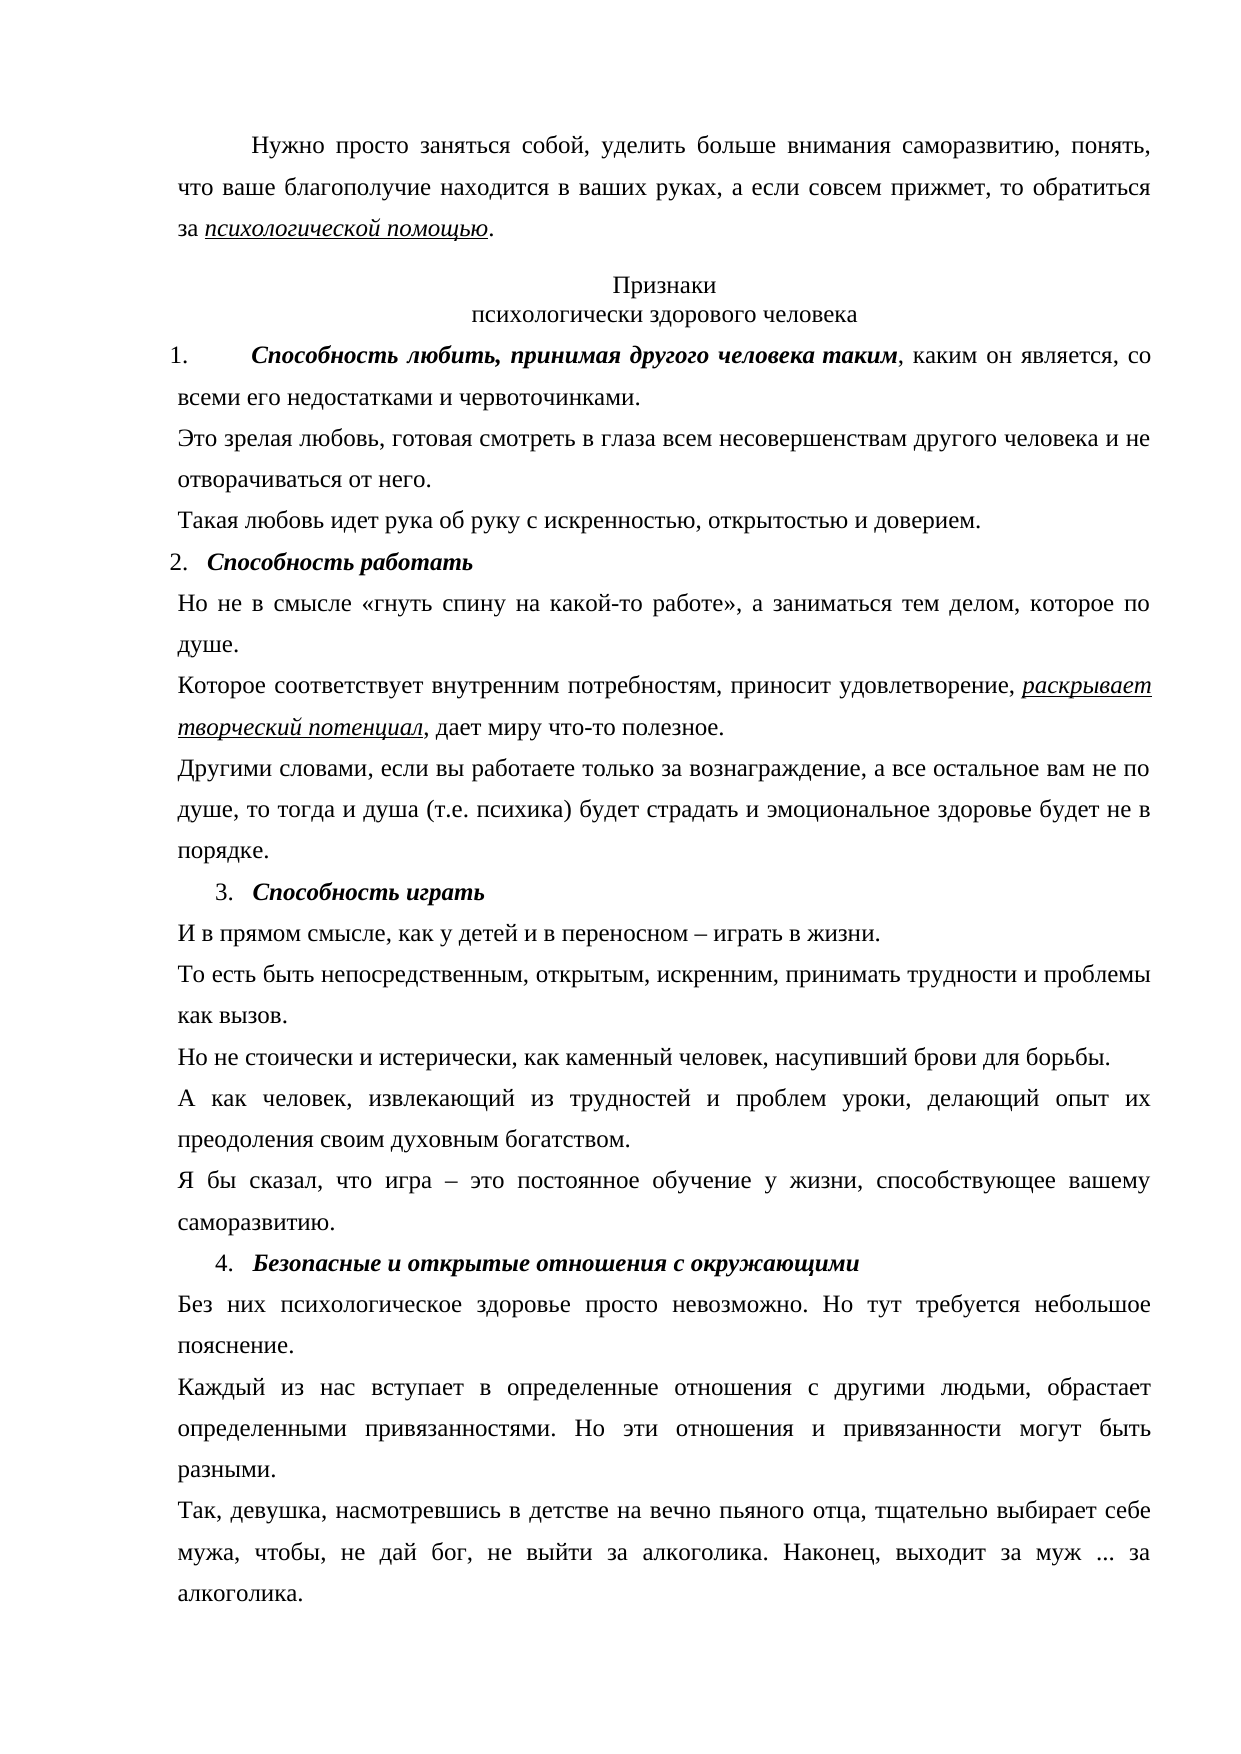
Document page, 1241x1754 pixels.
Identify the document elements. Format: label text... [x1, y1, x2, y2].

list Безопасные и открытые отношения с окружающими [215, 1236, 1152, 1277]
text То есть быть непосредственным, открытым, искренним, принимать трудности и проблемы как вызов. [177, 947, 1152, 1029]
text Но не в смысле «гнуть спину на какой-то работе», а заниматься тем делом, которое по душе. [177, 576, 1152, 658]
text Это зрелая любовь, готовая смотреть в глаза всем несовершенствам другого человека и не отворачиваться от него. [177, 411, 1152, 493]
text Другими словами, если вы работаете только за вознаграждение, а все остальное вам не по душе, то тогда и душа (т.е. психика) будет страдать и эмоциональное здоровье будет не в порядке. [177, 741, 1152, 864]
text Которое соответствует внутренним потребностям, приносит удовлетворение, раскрывает творческий потенциал, дает миру что-то полезное. [177, 658, 1152, 741]
text психологически здорового человека [177, 299, 1152, 328]
text Каждый из нас вступает в определенные отношения с другими людьми, обрастает определенными привязанностями. Но эти отношения и привязанности могут быть разными. [177, 1359, 1152, 1483]
text И в прямом смысле, как у детей и в переносном – играть в жизни. [177, 906, 1152, 947]
text Но не стоически и истерически, как каменный человек, насупивший брови для борьбы. [177, 1029, 1152, 1071]
list Способность играть [215, 864, 1152, 906]
list Способность любить, принимая другого человека таким, каким он является, со всеми его недостатками и червоточинками. [169, 328, 1152, 411]
list Способность работать [169, 534, 1152, 576]
text Я бы сказал, что игра – это постоянное обучение у жизни, способствующее вашему саморазвитию. [177, 1153, 1152, 1236]
text Так, девушка, насмотревшись в детстве на вечно пьяного отца, тщательно выбирает себе мужа, чтобы, не дай бог, не выйти за алкоголика. Наконец, выходит за муж ... за алкоголика. [177, 1483, 1152, 1607]
text Нужно просто заняться собой, уделить больше внимания саморазвитию, понять, что ваше благополучие находится в ваших руках, а если совсем прижмет, то обратиться за психологической помощью. [177, 118, 1152, 242]
text Без них психологическое здоровье просто невозможно. Но тут требуется небольшое пояснение. [177, 1277, 1152, 1359]
text А как человек, извлекающий из трудностей и проблем уроки, делающий опыт их преодоления своим духовным богатством. [177, 1071, 1152, 1153]
text Признаки [177, 271, 1152, 299]
text Такая любовь идет рука об руку с искренностью, открытостью и доверием. [177, 493, 1152, 534]
